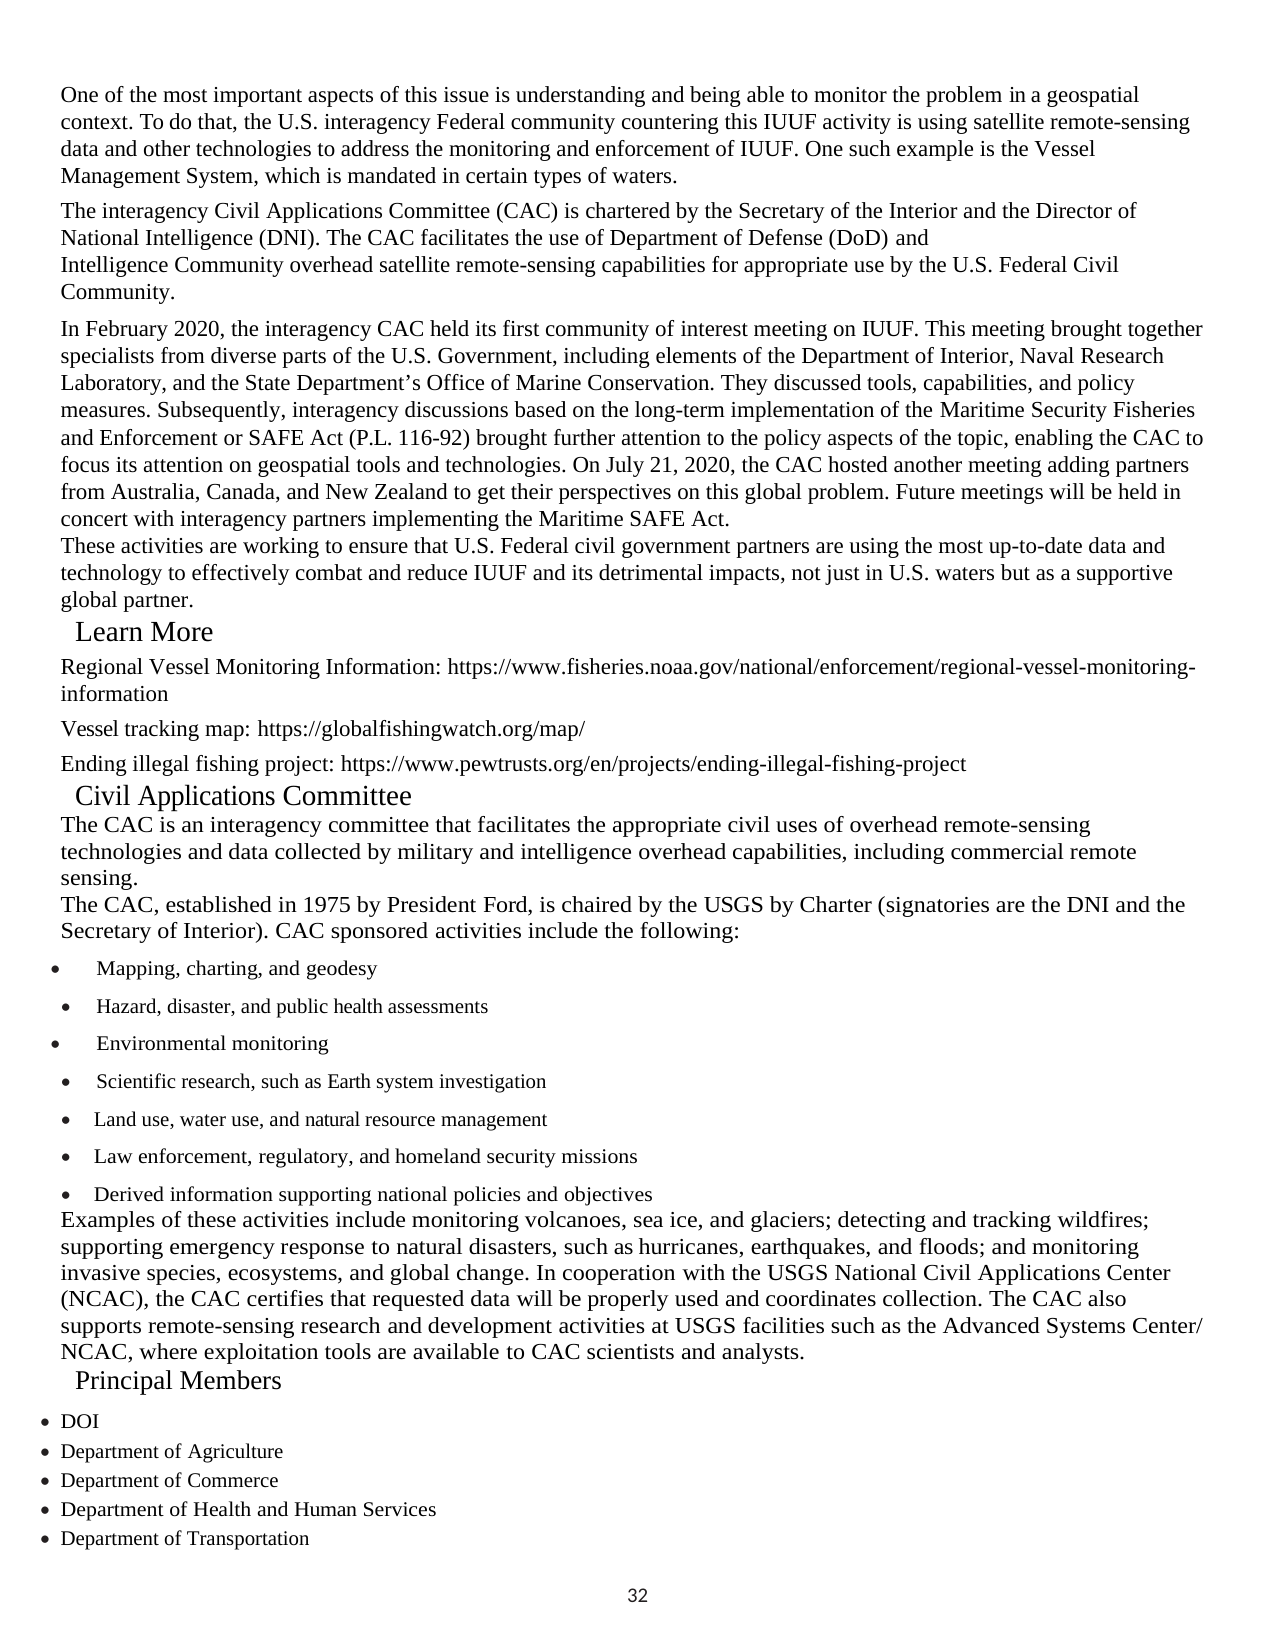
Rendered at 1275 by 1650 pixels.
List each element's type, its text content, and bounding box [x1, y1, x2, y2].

subtitle Civil Applications Committee [75, 778, 1211, 812]
list Land use, water use, and natural resource management [60, 1106, 1213, 1131]
list Department of Commerce [39, 1467, 1213, 1492]
list Mapping, charting, and geodesy [50, 955, 1213, 981]
text In February 2020, the interagency CAC held its first community of interest meeting on IUUF. This meeting brought together specialists from diverse parts of the U.S. Government, including elements of the Department of Interior, Naval Research Laboratory, and the State Department’s Office of Marine Conservation. They discussed tools, capabilities, and policy measures. Subsequently, interagency discussions based on the long-term implementation of the Maritime Security Fisheries and Enforcement or SAFE Act (P.L. 116-92) brought further attention to the policy aspects of the topic, enabling the CAC to focus its attention on geospatial tools and technologies. On July 21, 2020, the CAC hosted another meeting adding partners from Australia, Canada, and New Zealand to get their perspectives on this global problem. Future meetings will be held in concert with interagency partners implementing the Maritime SAFE Act. [60, 315, 1213, 531]
text The interagency Civil Applications Committee (CAC) is chartered by the Secretary of the Interior and the Director of National Intelligence (DNI). The CAC facilitates the use of Department of Defense (DoD) and [60, 197, 1213, 250]
list Department of Transportation [39, 1525, 1213, 1551]
list Law enforcement, regulatory, and homeland security missions [60, 1144, 1213, 1169]
text The CAC, established in 1975 by President Ford, is chaired by the USGS by Charter (signatories are the DNI and the Secretary of Interior). CAC sponsored activities include the following: [60, 891, 1214, 943]
list Environmental monitoring [50, 1030, 1213, 1056]
list Hazard, disaster, and public health assessments [60, 993, 1213, 1018]
text Regional Vessel Monitoring Information: https://www.fisheries.noaa.gov/national/enforcement/regional-vessel-monitoring-information [60, 653, 1213, 706]
text Ending illegal fishing project: https://www.pewtrusts.org/en/projects/ending-illegal-fishing-project [60, 750, 1213, 777]
list Derived information supporting national policies and objectives [60, 1181, 1213, 1206]
text Vessel tracking map: https://globalfishingwatch.org/map/ [60, 715, 1213, 741]
list Department of Agriculture [39, 1438, 1213, 1463]
subtitle Learn More [75, 614, 1211, 647]
text These activities are working to ensure that U.S. Federal civil government partners are using the most up-to-date data and technology to effectively combat and reduce IUUF and its detrimental impacts, not just in U.S. waters but as a supportive global partner. [60, 532, 1213, 612]
list Department of Health and Human Services [39, 1497, 1213, 1521]
list Scientific research, such as Earth system investigation [60, 1068, 1213, 1093]
subtitle Principal Members [75, 1364, 1214, 1396]
text One of the most important aspects of this issue is understanding and being able to monitor the problem in a geospatial context. To do that, the U.S. interagency Federal community countering this IUUF activity is using satellite remote-sensing data and other technologies to address the monitoring and enforcement of IUUF. One such example is the Vessel Management System, which is mandated in certain types of waters. [60, 81, 1213, 188]
text Intelligence Community overhead satellite remote-sensing capabilities for appropriate use by the U.S. Federal Civil Community. [60, 251, 1213, 304]
text The CAC is an interagency committee that facilitates the appropriate civil uses of overhead remote-sensing technologies and data collected by military and intelligence overhead capabilities, including commercial remote sensing. [60, 812, 1214, 891]
list DOI [39, 1409, 1213, 1434]
text Examples of these activities include monitoring volcanoes, sea ice, and glaciers; detecting and tracking wildfires; supporting emergency response to natural disasters, such as hurricanes, earthquakes, and floods; and monitoring invasive species, ecosystems, and global change. In cooperation with the USGS National Civil Applications Center (NCAC), the CAC certifies that requested data will be properly used and coordinates collection. The CAC also supports remote-sensing research and development activities at USGS facilities such as the Advanced Systems Center/ NCAC, where exploitation tools are available to CAC scientists and analysts. [60, 1206, 1214, 1364]
